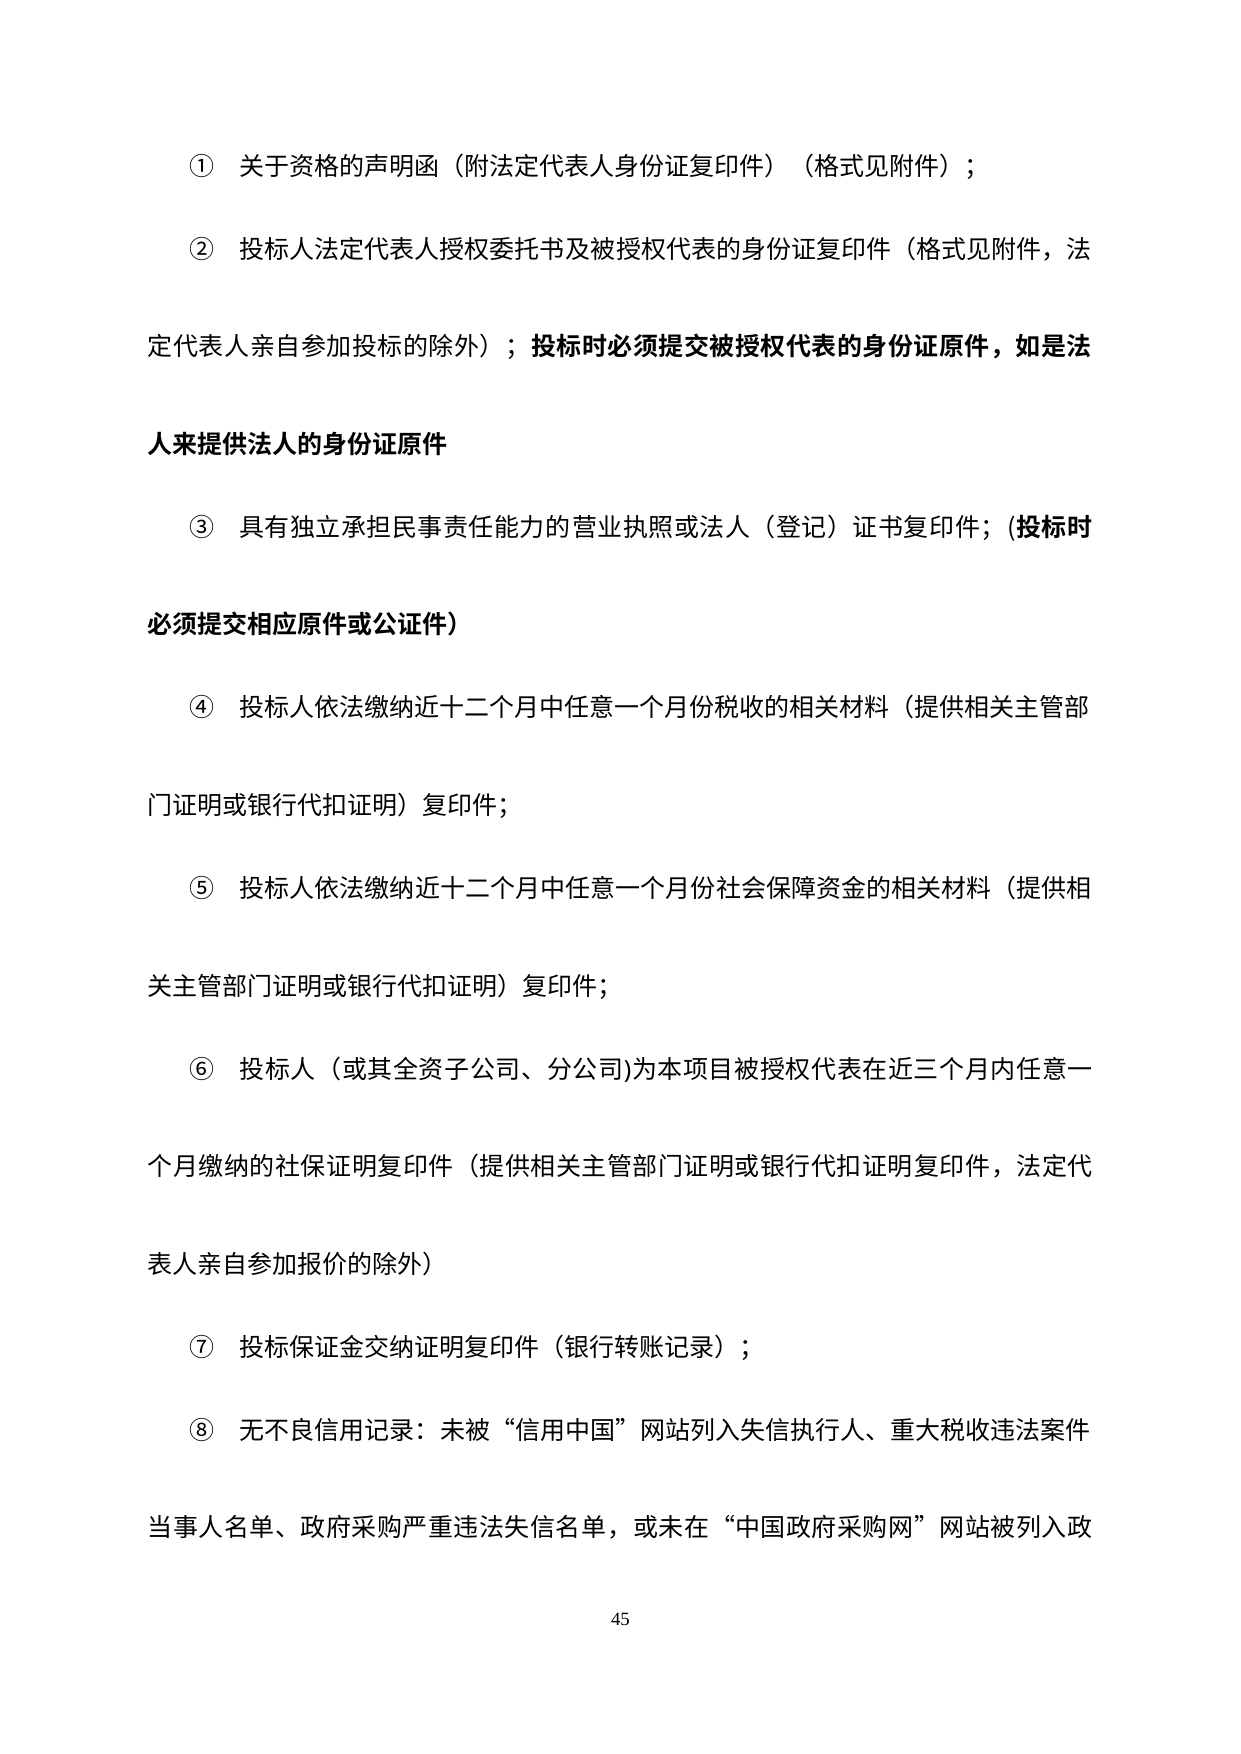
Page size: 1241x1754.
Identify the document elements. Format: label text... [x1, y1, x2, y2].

list 投标人依法缴纳近十二个月中任意一个月份税收的相关材料（提供相关主管部门证明或银行代扣证明）复印件； [148, 673, 1092, 836]
list 投标人依法缴纳近十二个月中任意一个月份社会保障资金的相关材料（提供相关主管部门证明或银行代扣证明）复印件； [148, 854, 1092, 1017]
list 投标人（或其全资子公司、分公司)为本项目被授权代表在近三个月内任意一个月缴纳的社保证明复印件（提供相关主管部门证明或银行代扣证明复印件，法定代表人亲自参加报价的除外） [148, 1035, 1092, 1295]
list 具有独立承担民事责任能力的营业执照或法人（登记）证书复印件；(投标时必须提交相应原件或公证件） [148, 493, 1092, 655]
list 关于资格的声明函（附法定代表人身份证复印件）（格式见附件）； [148, 132, 1092, 197]
list 投标保证金交纳证明复印件（银行转账记录）； [148, 1313, 1092, 1378]
list 投标人法定代表人授权委托书及被授权代表的身份证复印件（格式见附件，法定代表人亲自参加投标的除外）；投标时必须提交被授权代表的身份证原件，如是法人来提供法人的身份证原件 [148, 215, 1092, 475]
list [148, 1396, 1092, 1558]
